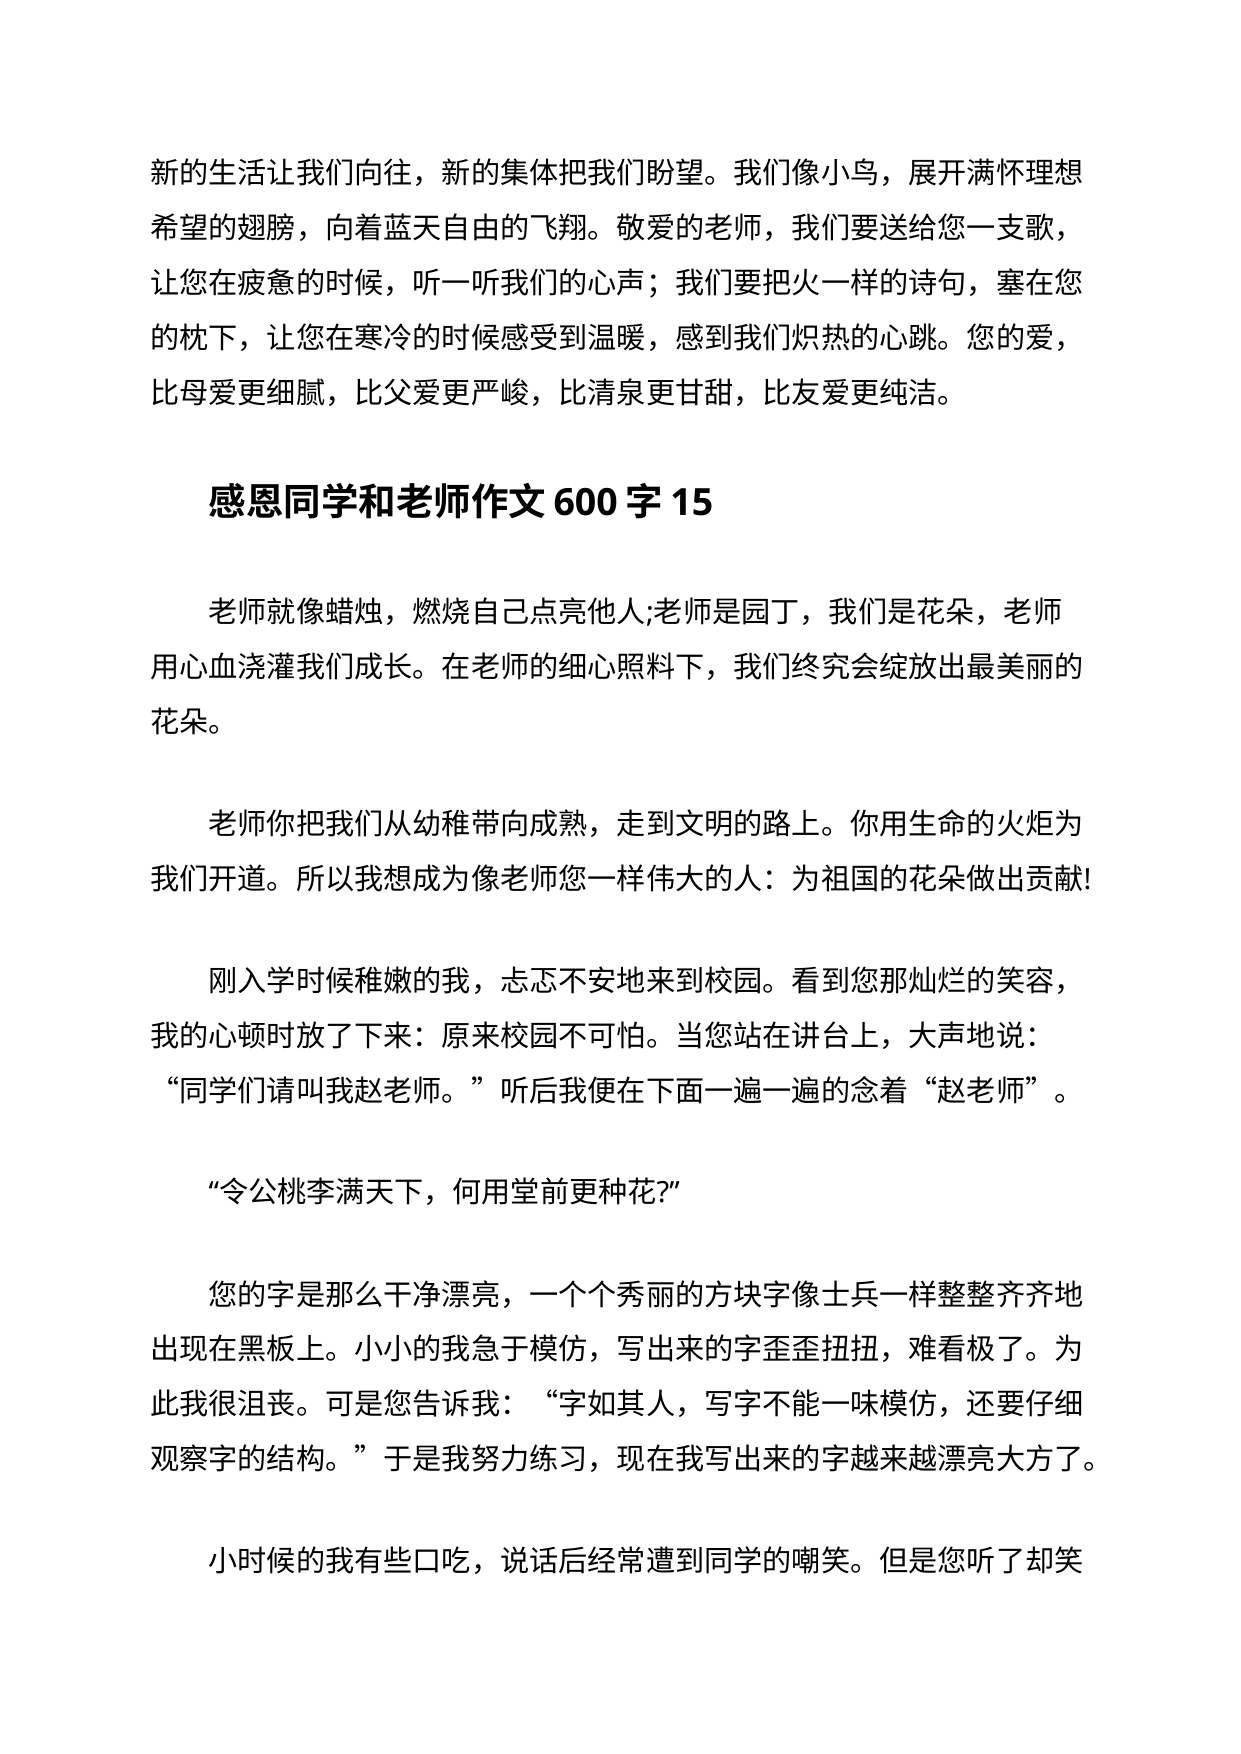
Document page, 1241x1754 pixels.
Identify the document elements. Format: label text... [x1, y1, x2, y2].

text 老师就像蜡烛，燃烧自己点亮他人;老师是园丁，我们是花朵，老师用心血浇灌我们成长。在老师的细心照料下，我们终究会绽放出最美丽的花朵。 [150, 589, 1090, 741]
text 您的字是那么干净漂亮，一个个秀丽的方块字像士兵一样整整齐齐地出现在黑板上。小小的我急于模仿，写出来的字歪歪扭扭，难看极了。为此我很沮丧。可是您告诉我：“字如其人，写字不能一味模仿，还要仔细观察字的结构。”于是我努力练习，现在我写出来的字越来越漂亮大方了。 [150, 1271, 1090, 1478]
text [150, 150, 1090, 412]
text 刚入学时候稚嫩的我，忐忑不安地来到校园。看到您那灿烂的笑容，我的心顿时放了下来：原来校园不可怕。当您站在讲台上，大声地说：“同学们请叫我赵老师。”听后我便在下面一遍一遍的念着“赵老师”。 [150, 957, 1090, 1109]
text 老师你把我们从幼稚带向成熟，走到文明的路上。你用生命的火炬为我们开道。所以我想成为像老师您一样伟大的人：为祖国的花朵做出贡献! [150, 801, 1090, 898]
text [150, 1537, 1090, 1580]
text “令公桃李满天下，何用堂前更种花?” [150, 1169, 1090, 1211]
text 感恩同学和老师作文600字15 [150, 471, 1090, 526]
